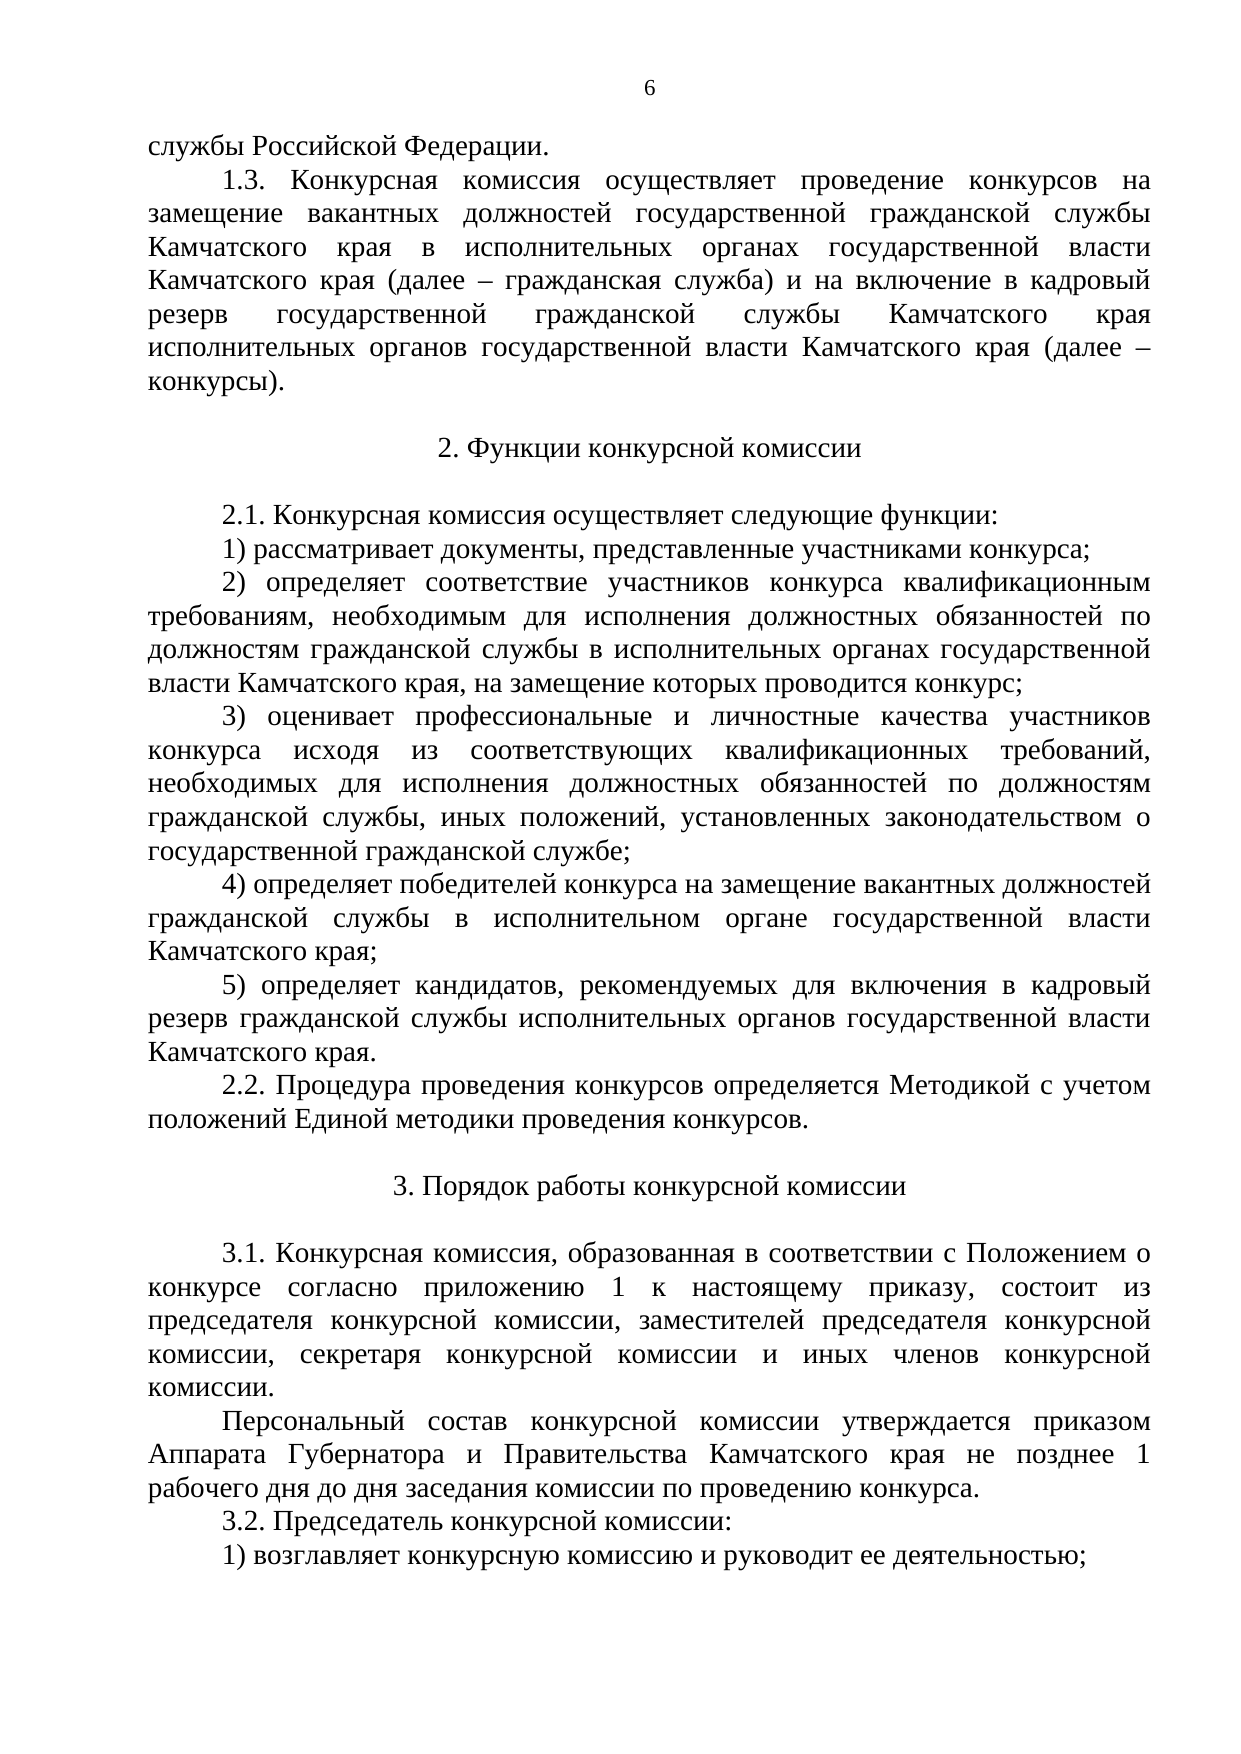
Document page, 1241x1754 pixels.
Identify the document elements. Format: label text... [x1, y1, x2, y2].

text 3) оценивает профессиональные и личностные качества участников конкурса исходя из соответствующих квалификационных требований, необходимых для исполнения должностных обязанностей по должностям гражданской службы, иных положений, установленных законодательством о государственной гражданской службе; [148, 698, 1152, 866]
text 3.2. Председатель конкурсной комиссии: [148, 1503, 1152, 1537]
text Персональный состав конкурсной комиссии утверждается приказом Аппарата Губернатора и Правительства Камчатского края не позднее 1 рабочего дня до дня заседания комиссии по проведению конкурса. [148, 1403, 1152, 1503]
text 1) рассматривает документы, представленные участниками конкурса; [148, 531, 1152, 564]
title 3. Порядок работы конкурсной комиссии [148, 1168, 1152, 1202]
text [148, 128, 1152, 162]
text 5) определяет кандидатов, рекомендуемых для включения в кадровый резерв гражданской службы исполнительных органов государственной власти Камчатского края. [148, 967, 1152, 1067]
text 1.3. Конкурсная комиссия осуществляет проведение конкурсов на замещение вакантных должностей государственной гражданской службы Камчатского края в исполнительных органах государственной власти Камчатского края (далее – гражданская служба) и на включение в кадровый резерв государственной гражданской службы Камчатского края исполнительных органов государственной власти Камчатского края (далее –конкурсы). [148, 162, 1152, 397]
text 2.1. Конкурсная комиссия осуществляет следующие функции: [148, 497, 1152, 531]
text 4) определяет победителей конкурса на замещение вакантных должностей гражданской службы в исполнительном органе государственной власти Камчатского края; [148, 866, 1152, 967]
text 2) определяет соответствие участников конкурса квалификационным требованиям, необходимым для исполнения должностных обязанностей по должностям гражданской службы в исполнительных органах государственной власти Камчатского края, на замещение которых проводится конкурс; [148, 564, 1152, 698]
text 1) возглавляет конкурсную комиссию и руководит ее деятельностью; [148, 1537, 1152, 1571]
text 2.2. Процедура проведения конкурсов определяется Методикой с учетом положений Единой методики проведения конкурсов. [148, 1067, 1152, 1134]
title 2. Функции конкурсной комиссии [148, 430, 1152, 464]
text 3.1. Конкурсная комиссия, образованная в соответствии с Положением о конкурсе согласно приложению 1 к настоящему приказу, состоит из председателя конкурсной комиссии, заместителей председателя конкурсной комиссии, секретаря конкурсной комиссии и иных членов конкурсной комиссии. [148, 1235, 1152, 1403]
